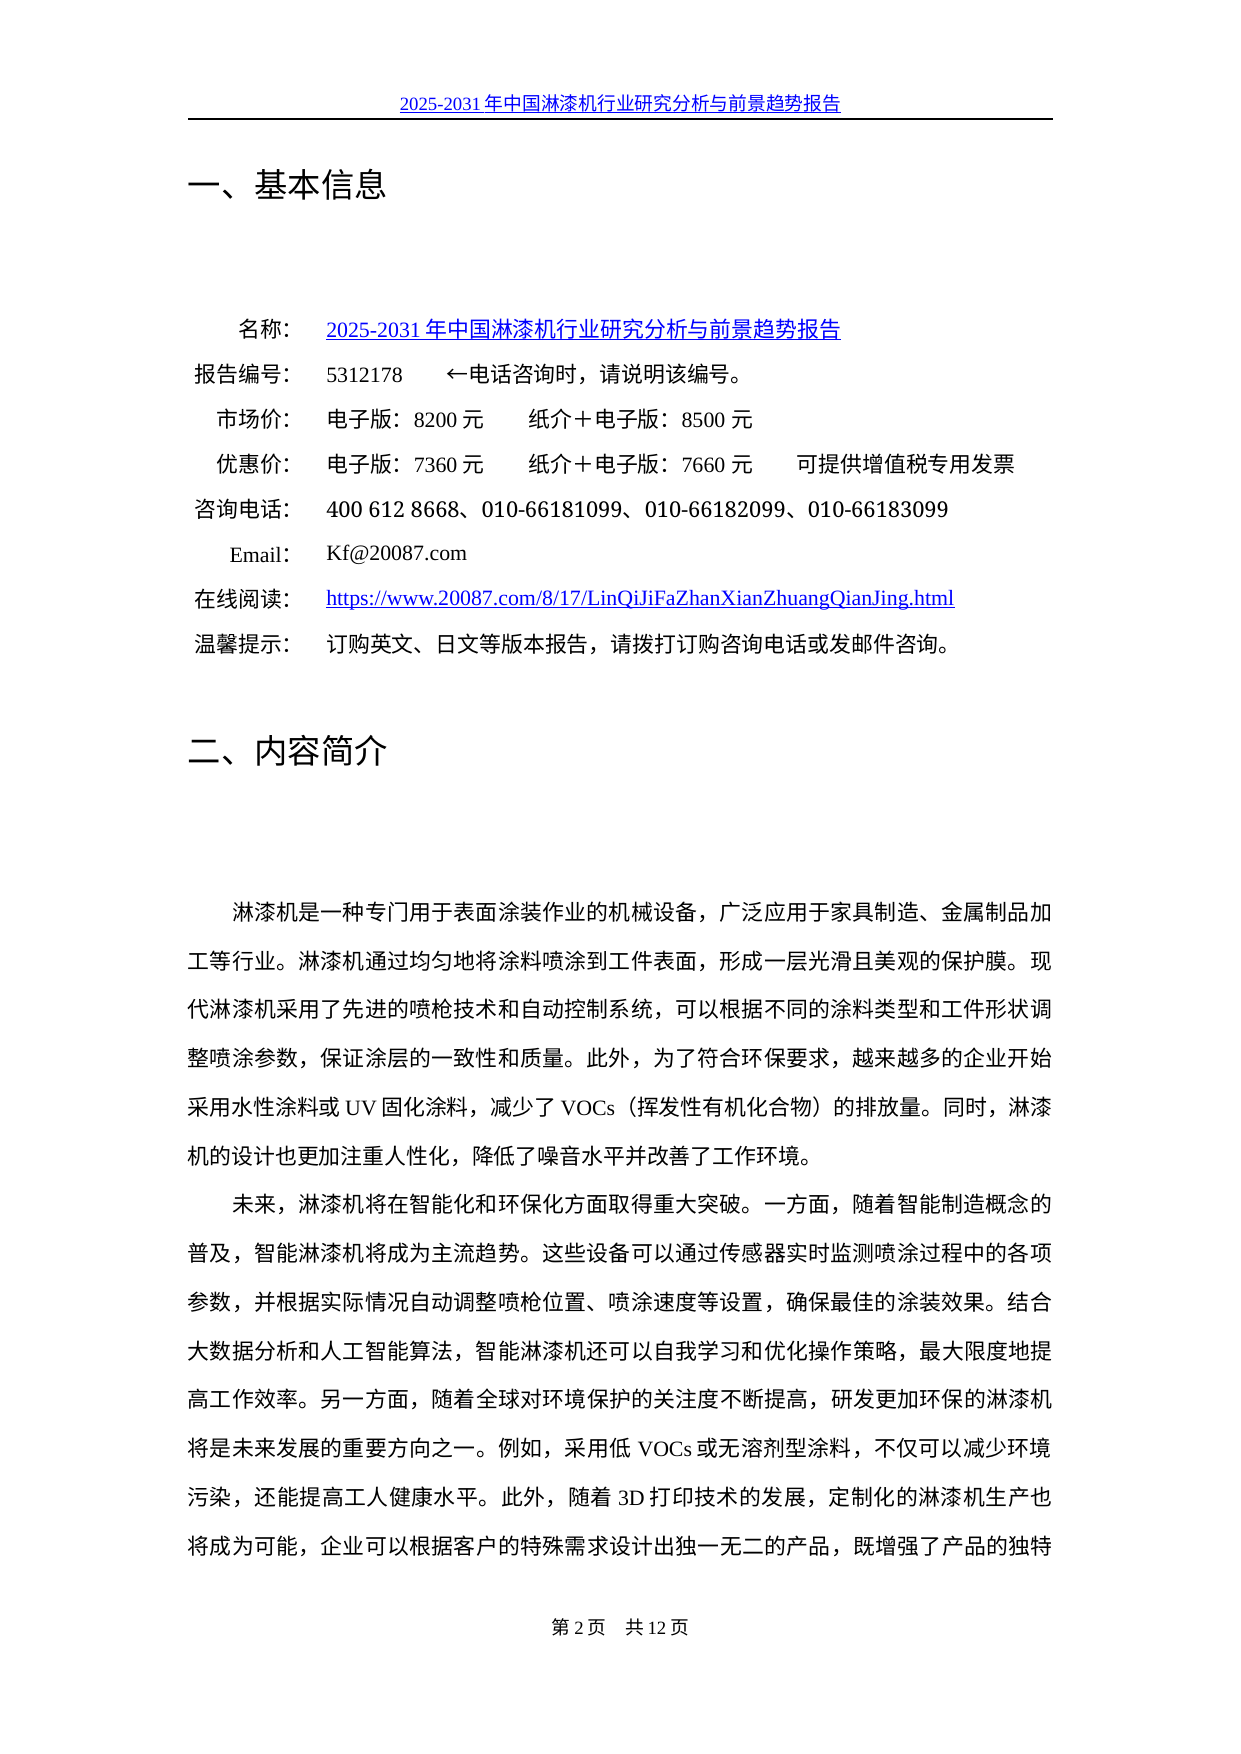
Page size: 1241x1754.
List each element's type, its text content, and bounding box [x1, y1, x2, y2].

table_cell 市场价： [167, 402, 315, 447]
table_header 名称： [167, 312, 315, 357]
table_cell [315, 582, 1073, 627]
table_header 2025-2031年中国淋漆机行业研究分析与前景趋势报告 [315, 312, 1073, 357]
title 一、基本信息 [187, 150, 1053, 215]
table_cell Email： [167, 537, 315, 582]
table_cell 优惠价： [167, 447, 315, 492]
table_cell 咨询电话： [167, 492, 315, 537]
table_cell 5312178 ←电话咨询时，请说明该编号。 [315, 357, 1073, 402]
table_cell 温馨提示： [167, 627, 315, 672]
table_cell 报告编号： [167, 357, 315, 402]
table_cell 在线阅读： [167, 582, 315, 627]
table_cell 400 612 8668、010-66181099、010-66182099、010-66183099 [315, 492, 1073, 537]
table_cell 电子版：7360 元 纸介＋电子版：7660 元 可提供增值税专用发票 [315, 447, 1073, 492]
table_cell 电子版：8200 元 纸介＋电子版：8500 元 [315, 402, 1073, 447]
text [187, 894, 1053, 1561]
table_cell 订购英文、日文等版本报告，请拨打订购咨询电话或发邮件咨询。 [315, 627, 1073, 672]
title 二、内容简介 [187, 717, 1053, 782]
table_cell Kf@20087.com [315, 537, 1073, 582]
